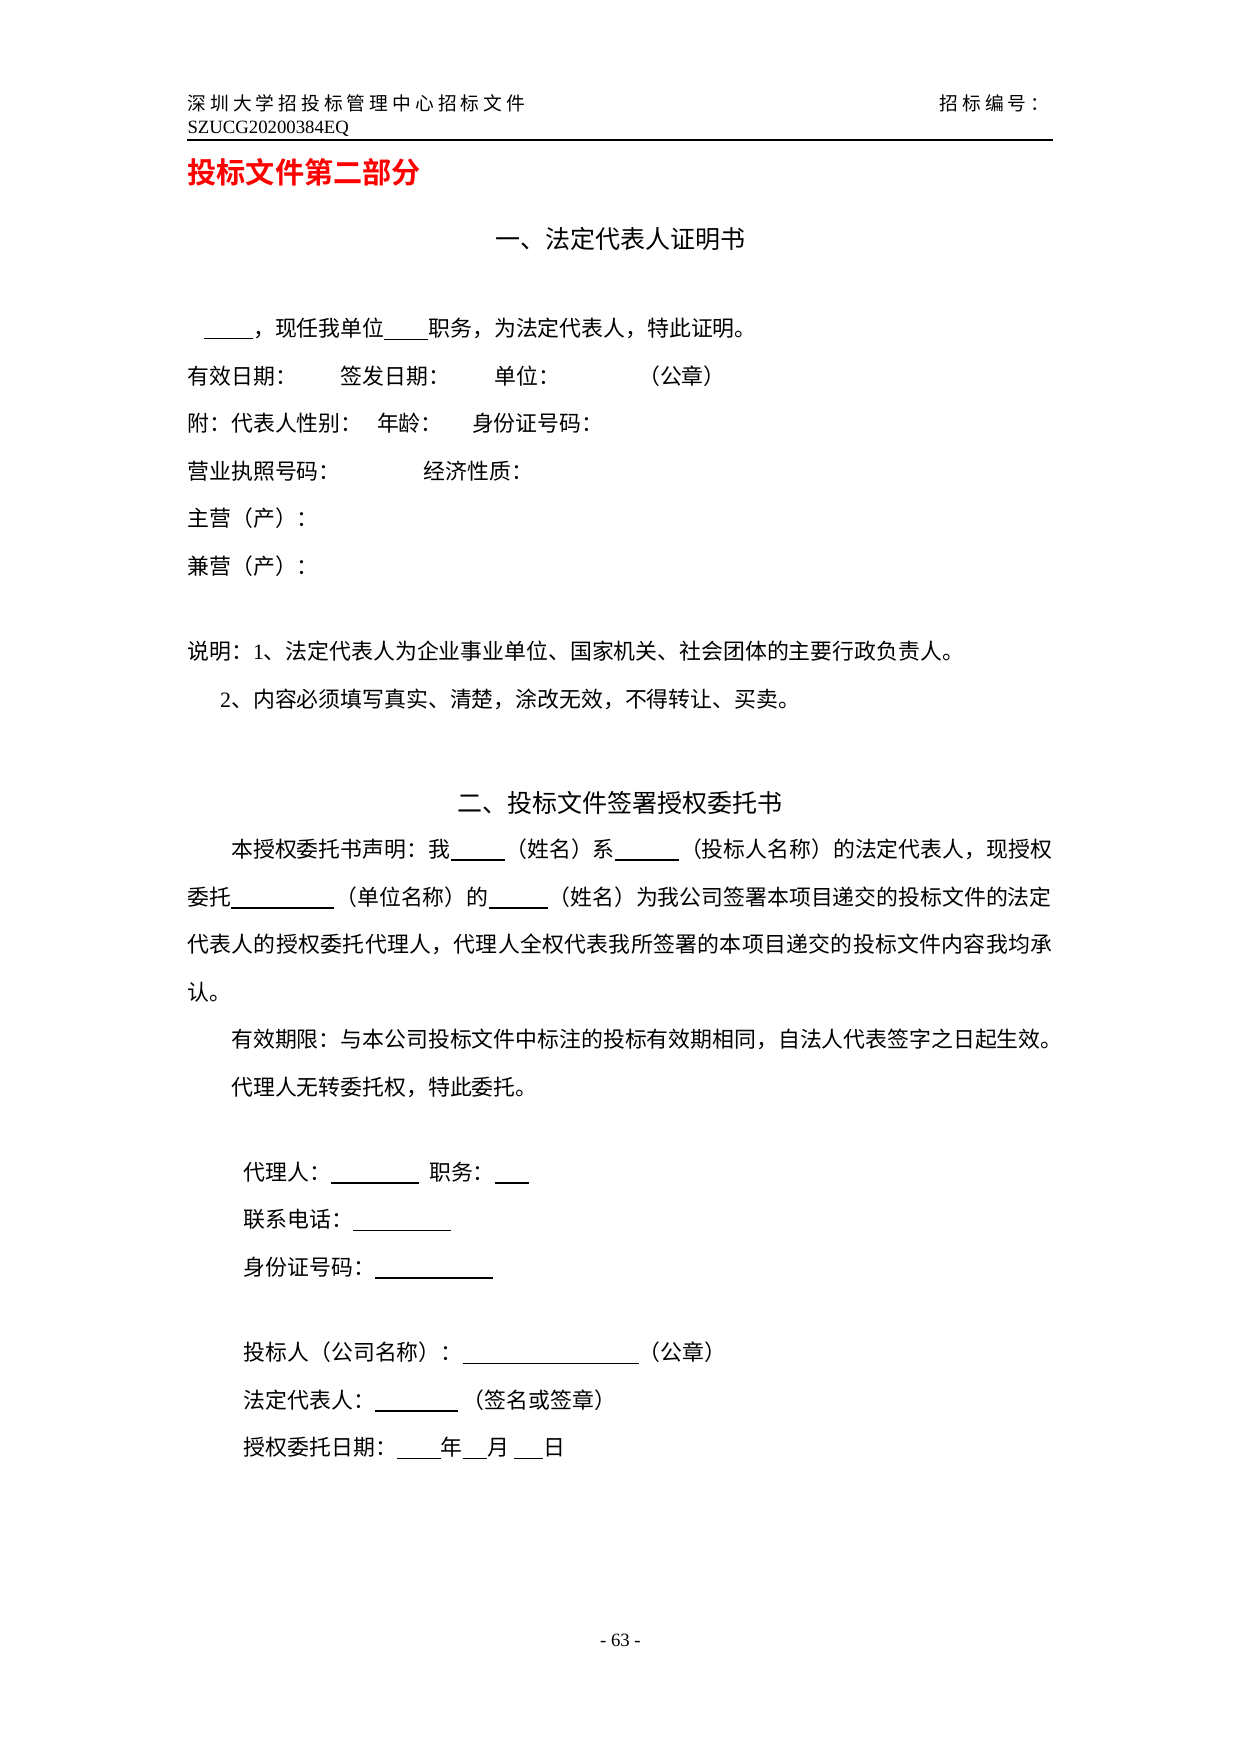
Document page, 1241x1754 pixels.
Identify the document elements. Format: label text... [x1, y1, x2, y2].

text 有效期限：与本公司投标文件中标注的投标有效期相同，自法人代表签字之日起生效。 [187, 1022, 1053, 1054]
text 主营（产）： [187, 501, 1053, 533]
text 说明：1、法定代表人为企业事业单位、国家机关、社会团体的主要行政负责人。 [187, 634, 1053, 666]
subtitle 一、法定代表人证明书 [187, 219, 1053, 256]
text 授权委托日期： 年 月 日 [243, 1430, 1053, 1462]
text 投标文件第二部分 [187, 150, 1053, 192]
text 法定代表人： （签名或签章） [243, 1383, 1053, 1414]
text 有效日期： 签发日期： 单位： （公章） [187, 359, 1053, 391]
text 身份证号码： [243, 1250, 1053, 1282]
text ，现任我单位 职务，为法定代表人，特此证明。 [187, 311, 1053, 343]
text 营业执照号码： 经济性质： [187, 454, 1053, 486]
text 代理人无转委托权，特此委托。 [187, 1070, 1053, 1101]
text 附：代表人性别： 年龄： 身份证号码： [187, 406, 1053, 438]
text 2、内容必须填写真实、清楚，涂改无效，不得转让、买卖。 [187, 682, 1053, 713]
text 本授权委托书声明：我 （姓名）系 （投标人名称）的法定代表人，现授权委托 （单位名称）的 （姓名）为我公司签署本项目递交的投标文件的法定代表人的授权委托代理人，代理人全权代表我所签署的本项目递交的投标文件内容我均承认。 [187, 832, 1053, 1006]
text 兼营（产）： [187, 549, 1053, 581]
subtitle 二、投标文件签署授权委托书 [187, 783, 1053, 820]
text 代理人： 职务： [243, 1155, 1053, 1187]
text 联系电话： [243, 1202, 1053, 1234]
text 投标人（公司名称）： （公章） [243, 1335, 1053, 1367]
